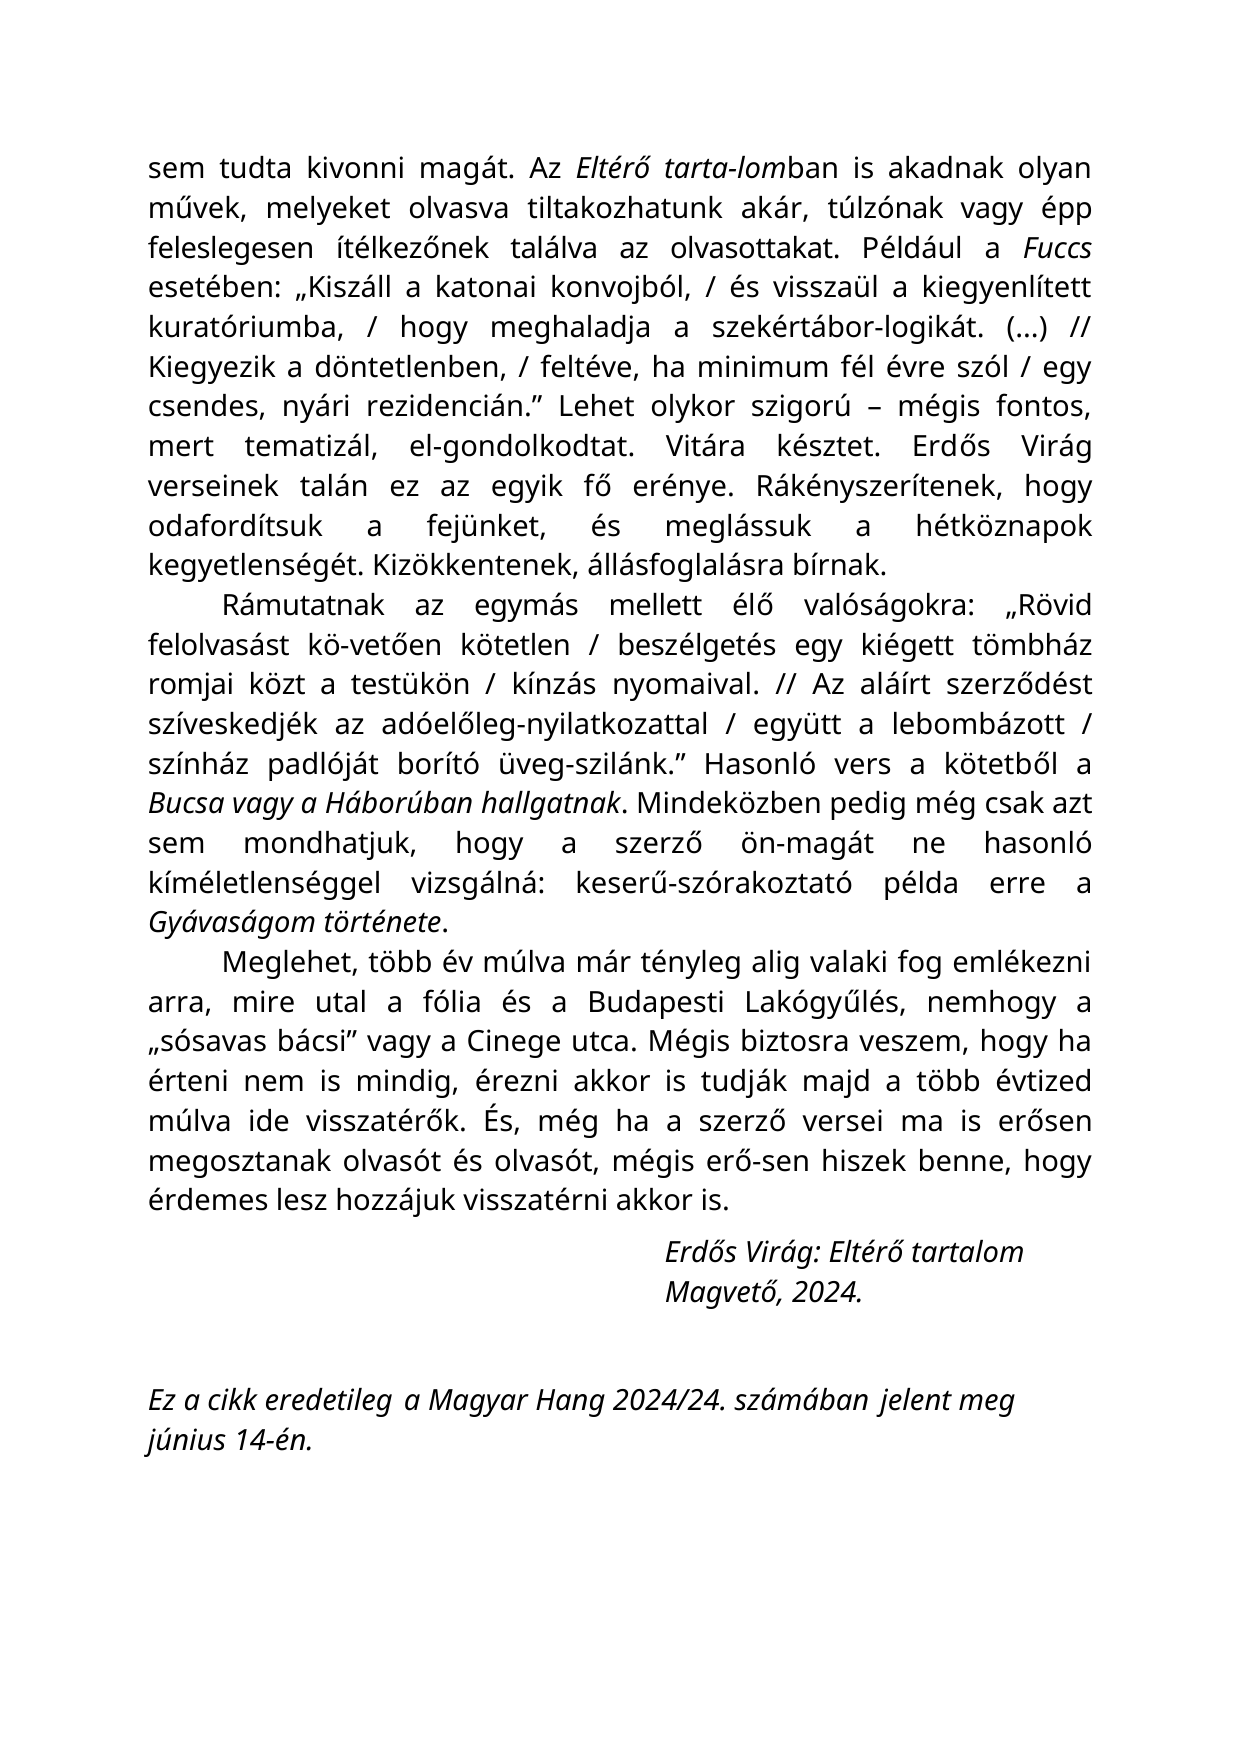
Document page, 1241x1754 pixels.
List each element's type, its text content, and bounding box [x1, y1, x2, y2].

text Erdős Virág: Eltérő tartalom [148, 1232, 1093, 1271]
text Rámutatnak az egymás mellett élő valóságokra: „Rövid felolvasást kö-vetően kötetlen / beszélgetés egy kiégett tömbház romjai közt a testükön / kínzás nyomaival. // Az aláírt szerződést szíveskedjék az adóelőleg-nyilatkozattal / együtt a lebombázott / színház padlóját borító üveg-szilánk.” Hasonló vers a kötetből a Bucsa vagy a Háborúban hallgatnak. Mindeközben pedig még csak azt sem mondhatjuk, hogy a szerző ön-magát ne hasonló kíméletlenséggel vizsgálná: keserű-szórakoztató példa erre a Gyávaságom története. [148, 584, 1093, 941]
text Ez a cikk eredetileg a Magyar Hang 2024/24. számában jelent meg június 14-én. [148, 1379, 1093, 1459]
text Meglehet, több év múlva már tényleg alig valaki fog emlékezni arra, mire utal a fólia és a Budapesti Lakógyűlés, nemhogy a „sósavas bácsi” vagy a Cinege utca. Mégis biztosra veszem, hogy ha érteni nem is mindig, érezni akkor is tudják majd a több évtized múlva ide visszatérők. És, még ha a szerző versei ma is erősen megosztanak olvasót és olvasót, mégis erő-sen hiszek benne, hogy érdemes lesz hozzájuk visszatérni akkor is. [148, 941, 1093, 1219]
text Magvető, 2024. [148, 1271, 1093, 1340]
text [148, 148, 1093, 584]
